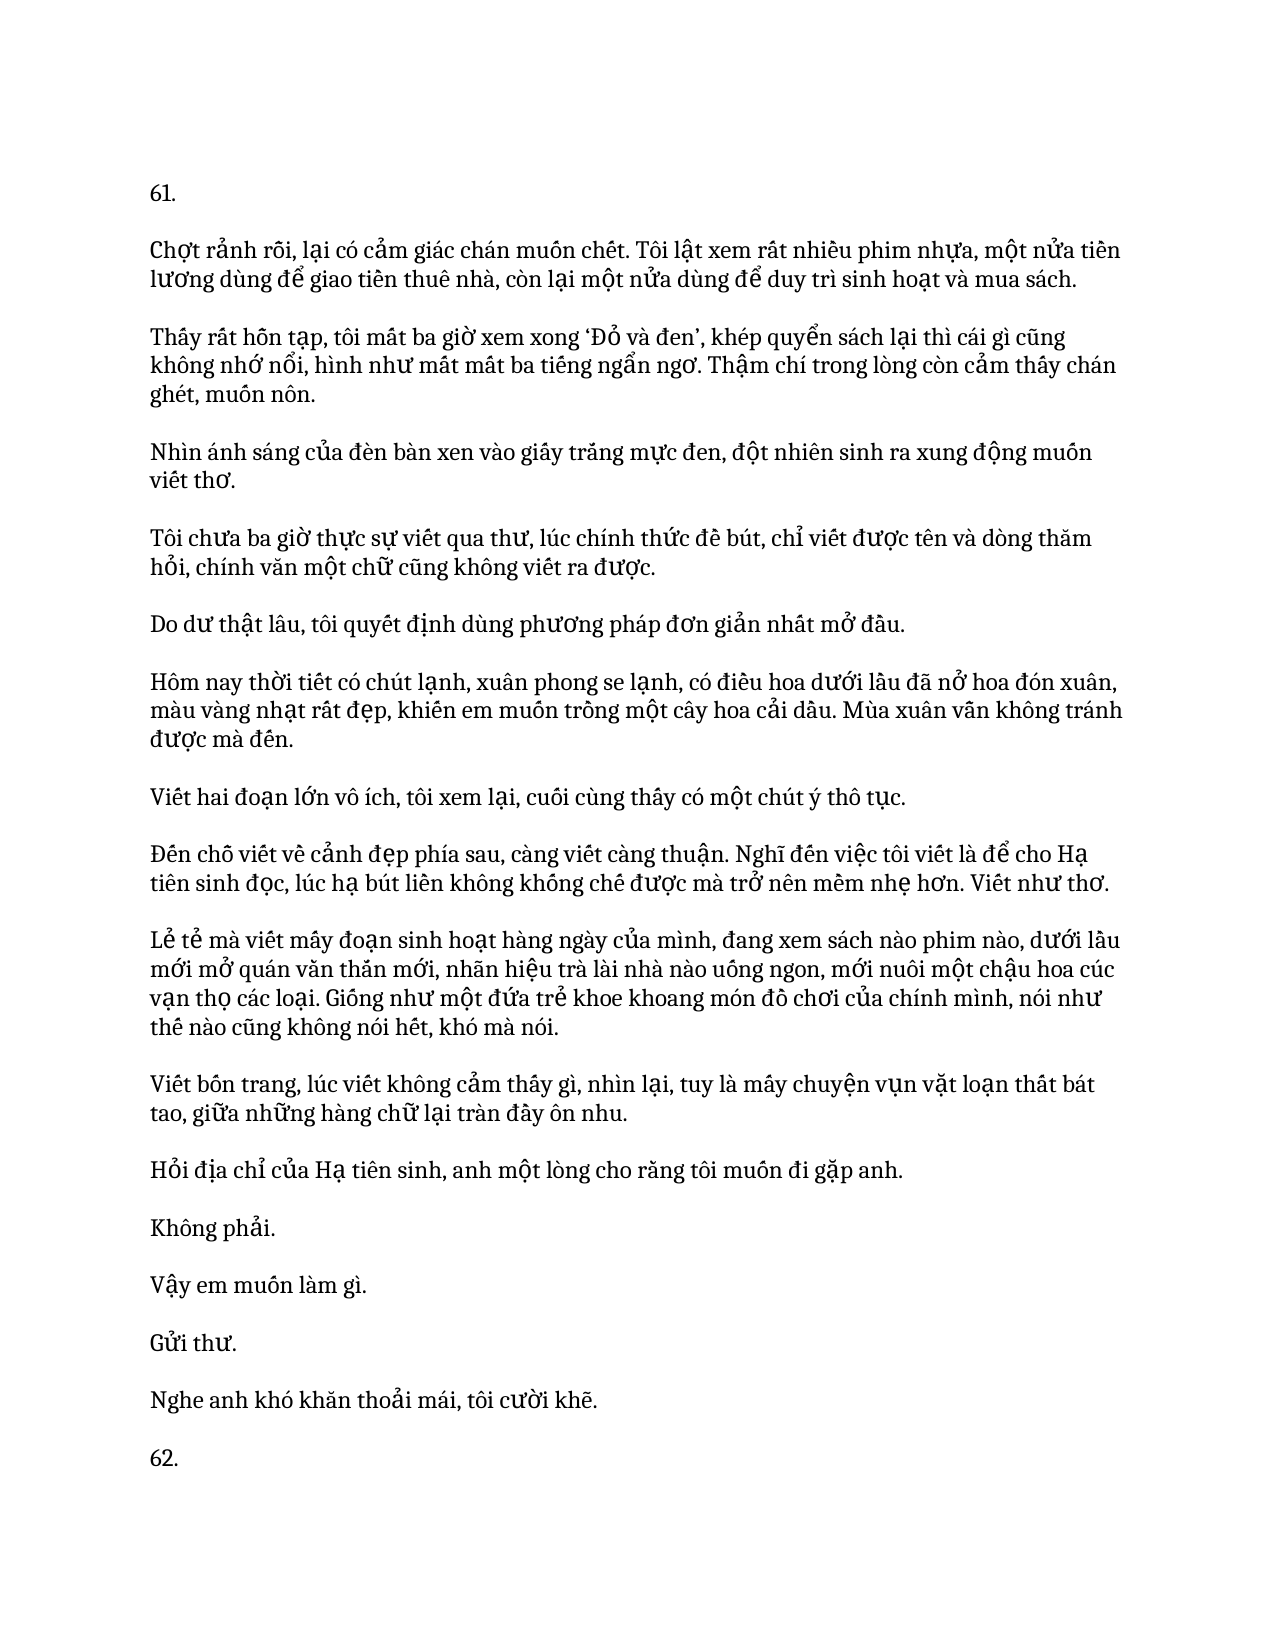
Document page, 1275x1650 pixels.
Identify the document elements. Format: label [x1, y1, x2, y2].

text [150, 150, 1125, 1472]
